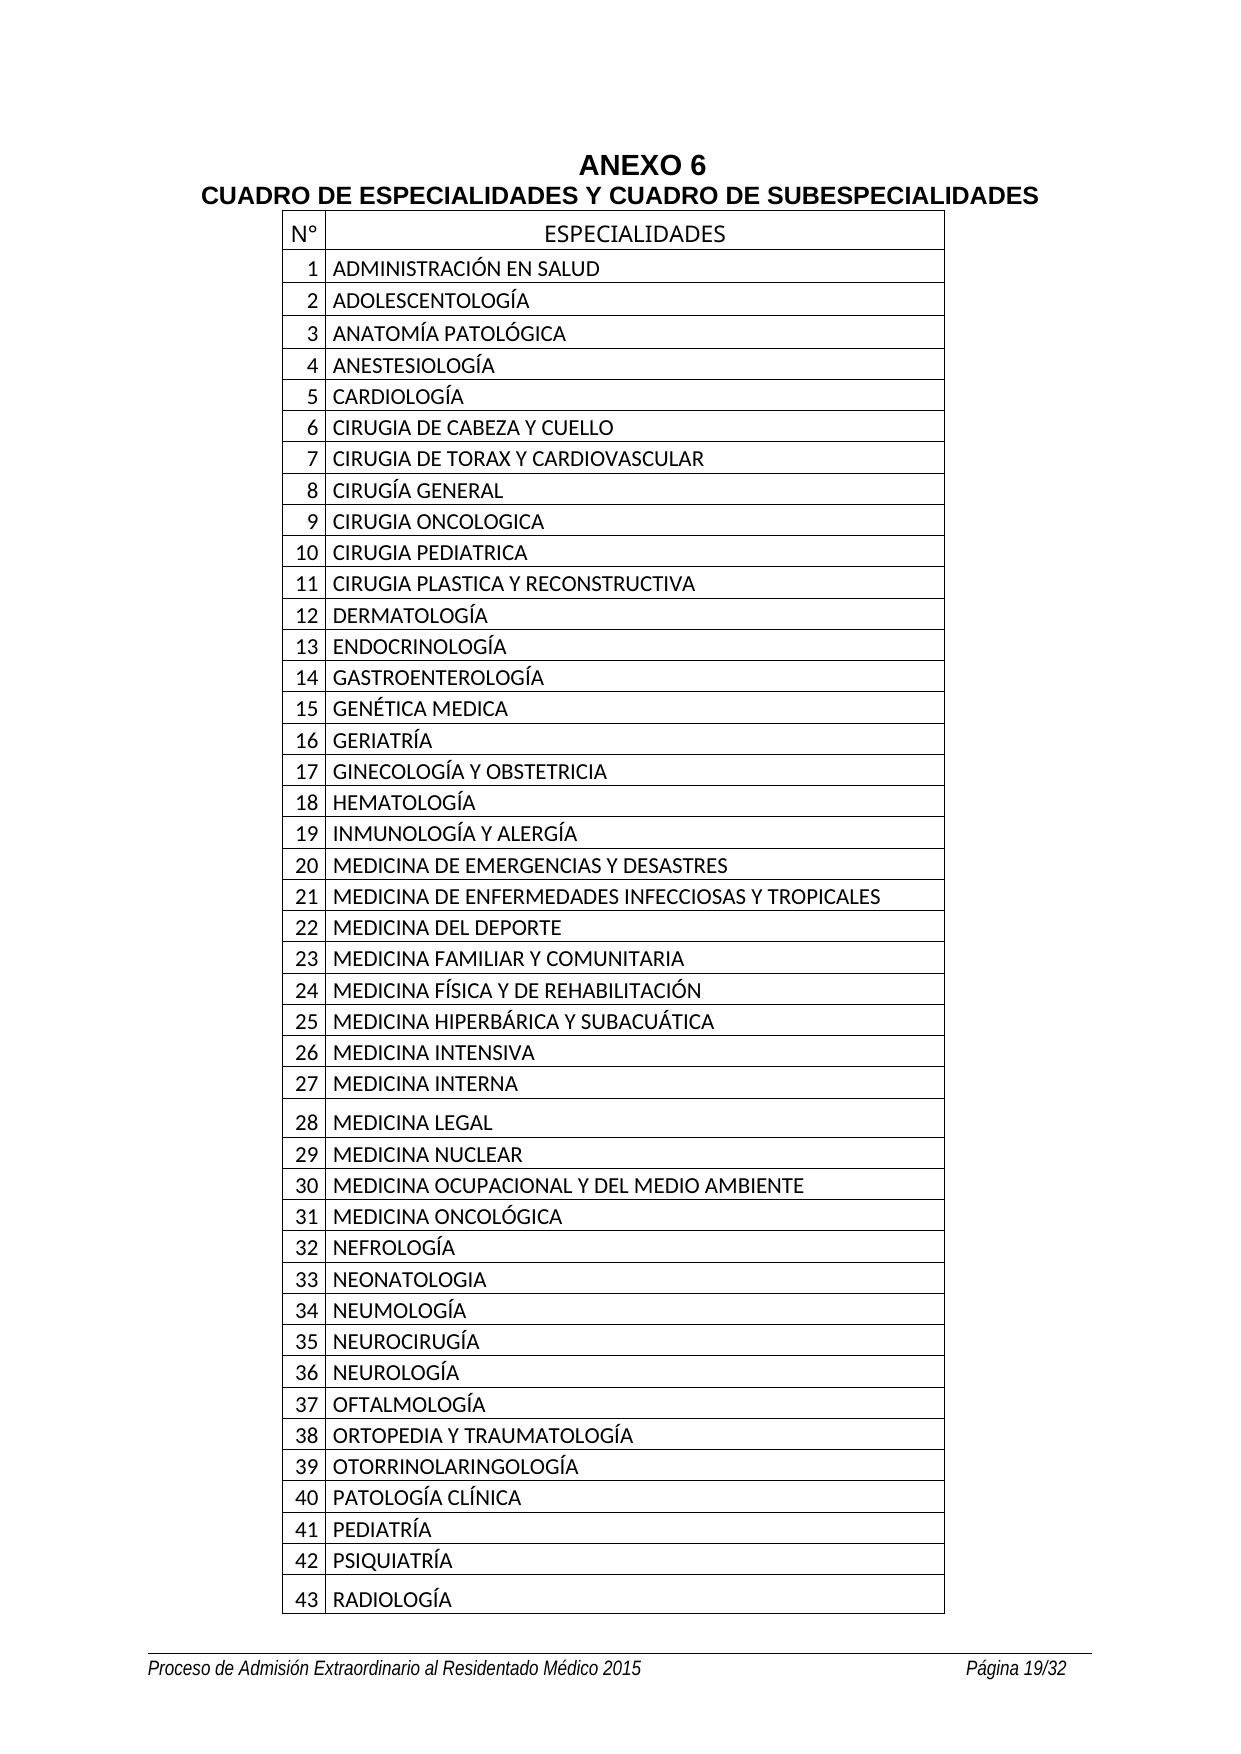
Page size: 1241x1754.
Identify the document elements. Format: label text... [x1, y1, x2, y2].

table_cell 17 [283, 755, 325, 785]
table_cell 28 [283, 1099, 325, 1137]
table_cell 31 [283, 1200, 325, 1230]
table_cell 25 [283, 1005, 325, 1035]
table_cell PSIQUIATRÍA [326, 1544, 944, 1574]
table_cell 22 [283, 911, 325, 941]
table_cell MEDICINA FAMILIAR Y COMUNITARIA [326, 942, 944, 972]
table_cell 34 [283, 1294, 325, 1324]
table_cell 36 [283, 1356, 325, 1387]
table_cell INMUNOLOGÍA Y ALERGÍA [326, 817, 944, 847]
table_cell HEMATOLOGÍA [326, 786, 944, 816]
table_cell MEDICINA LEGAL [326, 1099, 944, 1137]
table_cell MEDICINA DEL DEPORTE [326, 911, 944, 941]
table_cell 39 [283, 1450, 325, 1480]
table_cell 29 [283, 1138, 325, 1168]
table_cell RADIOLOGÍA [326, 1575, 944, 1613]
table_cell 9 [283, 505, 325, 535]
table_cell 8 [283, 474, 325, 504]
table_cell MEDICINA INTERNA [326, 1067, 944, 1097]
table_cell CIRUGIA ONCOLOGICA [326, 505, 944, 535]
table_cell 5 [283, 380, 325, 410]
table_cell MEDICINA HIPERBÁRICA Y SUBACUÁTICA [326, 1005, 944, 1035]
table_cell 42 [283, 1544, 325, 1574]
table_cell 23 [283, 942, 325, 972]
table_cell MEDICINA DE EMERGENCIAS Y DESASTRES [326, 849, 944, 879]
table_cell 41 [283, 1513, 325, 1543]
table_cell 7 [283, 442, 325, 472]
table_header N° [283, 211, 325, 249]
table_cell 30 [283, 1169, 325, 1199]
table_cell CIRUGIA PEDIATRICA [326, 536, 944, 566]
table_cell PATOLOGÍA CLÍNICA [326, 1481, 944, 1512]
table_cell ADOLESCENTOLOGÍA [326, 283, 944, 315]
table_header ESPECIALIDADES [326, 211, 944, 249]
table_cell 27 [283, 1067, 325, 1097]
table_cell GENÉTICA MEDICA [326, 692, 944, 722]
table_cell 13 [283, 630, 325, 660]
table_cell CIRUGIA PLASTICA Y RECONSTRUCTIVA [326, 567, 944, 597]
table_cell 43 [283, 1575, 325, 1613]
table_cell 38 [283, 1419, 325, 1449]
text CUADRO DE ESPECIALIDADES Y CUADRO DE SUBESPECIALIDADES [148, 181, 1092, 210]
table_cell CARDIOLOGÍA [326, 380, 944, 410]
table_cell 4 [283, 349, 325, 379]
table_cell CIRUGIA DE TORAX Y CARDIOVASCULAR [326, 442, 944, 472]
table_cell ANATOMÍA PATOLÓGICA [326, 316, 944, 347]
table_cell 33 [283, 1263, 325, 1293]
table_cell MEDICINA INTENSIVA [326, 1036, 944, 1066]
table_cell 35 [283, 1325, 325, 1355]
table_cell 18 [283, 786, 325, 816]
table_cell 12 [283, 599, 325, 629]
table_cell NEONATOLOGIA [326, 1263, 944, 1293]
table_cell 2 [283, 283, 325, 315]
table_cell 19 [283, 817, 325, 847]
table_cell MEDICINA NUCLEAR [326, 1138, 944, 1168]
table_cell CIRUGÍA GENERAL [326, 474, 944, 504]
table_cell ANESTESIOLOGÍA [326, 349, 944, 379]
table_cell MEDICINA OCUPACIONAL Y DEL MEDIO AMBIENTE [326, 1169, 944, 1199]
table_cell NEFROLOGÍA [326, 1231, 944, 1262]
table_cell 40 [283, 1481, 325, 1512]
table_cell 11 [283, 567, 325, 597]
table_cell 21 [283, 880, 325, 910]
table_cell 1 [283, 250, 325, 282]
table_cell 14 [283, 661, 325, 691]
table_cell 37 [283, 1388, 325, 1418]
table_cell NEUROLOGÍA [326, 1356, 944, 1387]
table_cell NEUROCIRUGÍA [326, 1325, 944, 1355]
table_cell ENDOCRINOLOGÍA [326, 630, 944, 660]
table_cell 16 [283, 724, 325, 754]
table_cell 32 [283, 1231, 325, 1262]
table_cell 20 [283, 849, 325, 879]
table_cell 6 [283, 411, 325, 441]
table_cell MEDICINA FÍSICA Y DE REHABILITACIÓN [326, 974, 944, 1004]
table_cell OTORRINOLARINGOLOGÍA [326, 1450, 944, 1480]
table_cell NEUMOLOGÍA [326, 1294, 944, 1324]
table_cell OFTALMOLOGÍA [326, 1388, 944, 1418]
table_cell 10 [283, 536, 325, 566]
table_cell GERIATRÍA [326, 724, 944, 754]
table_cell GINECOLOGÍA Y OBSTETRICIA [326, 755, 944, 785]
table_cell GASTROENTEROLOGÍA [326, 661, 944, 691]
table_cell DERMATOLOGÍA [326, 599, 944, 629]
table_cell 24 [283, 974, 325, 1004]
table_cell MEDICINA DE ENFERMEDADES INFECCIOSAS Y TROPICALES [326, 880, 944, 910]
table_cell MEDICINA ONCOLÓGICA [326, 1200, 944, 1230]
table_cell PEDIATRÍA [326, 1513, 944, 1543]
table_cell 26 [283, 1036, 325, 1066]
title ANEXO 6 [148, 148, 1137, 181]
table_cell 15 [283, 692, 325, 722]
table_cell ADMINISTRACIÓN EN SALUD [326, 250, 944, 282]
table_cell CIRUGIA DE CABEZA Y CUELLO [326, 411, 944, 441]
table_cell 3 [283, 316, 325, 347]
table_cell ORTOPEDIA Y TRAUMATOLOGÍA [326, 1419, 944, 1449]
